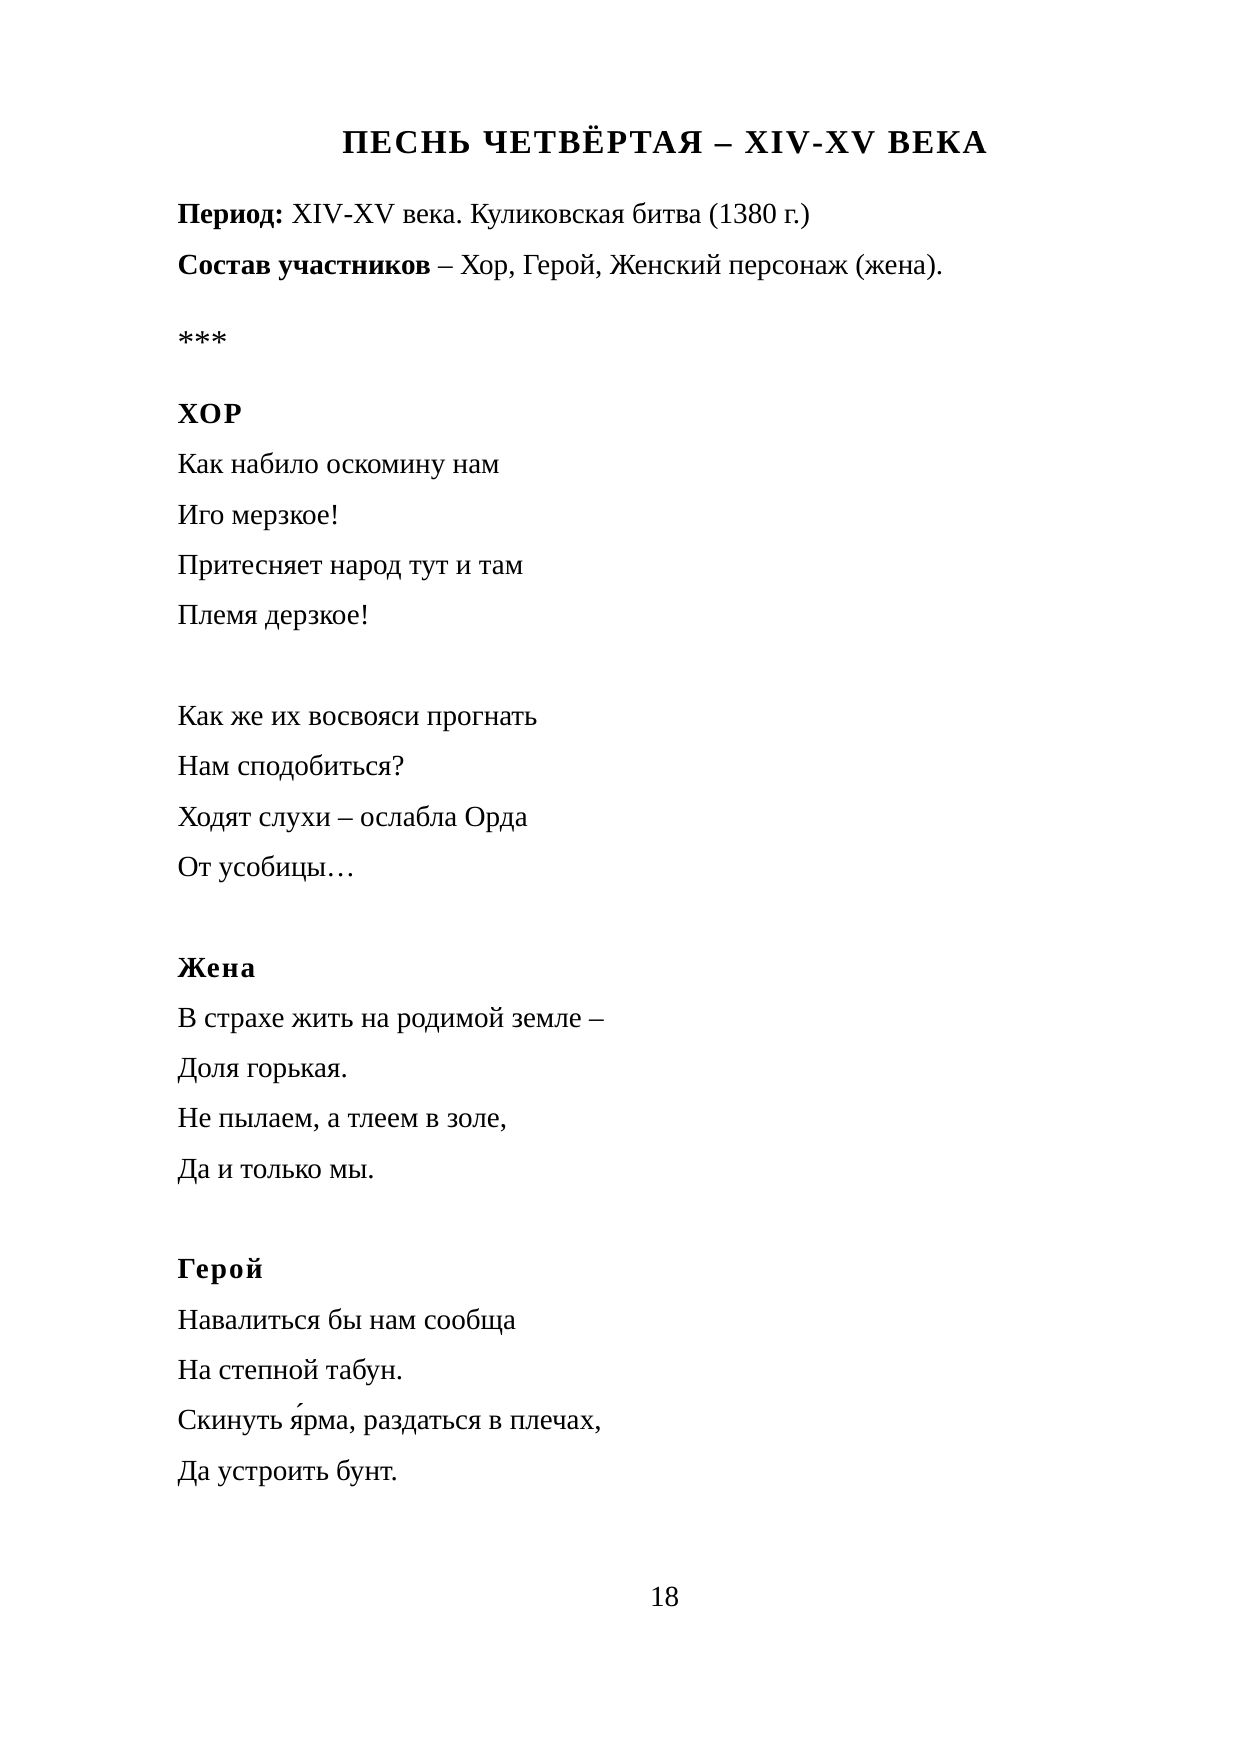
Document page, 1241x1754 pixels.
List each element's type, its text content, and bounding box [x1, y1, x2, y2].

text Притесняет народ тут и там [177, 547, 1152, 581]
text Скинуть я́рма, раздаться в плечах, [177, 1402, 1152, 1436]
text *** [177, 322, 1152, 360]
text Герой [177, 1252, 1152, 1285]
text ХОР [177, 396, 1152, 430]
text Иго мерзкое! [177, 497, 1152, 530]
text Доля горькая. [177, 1050, 1152, 1084]
text Навалиться бы нам сообща [177, 1302, 1152, 1335]
text Жена [177, 950, 1152, 983]
text Состав участников – Хор, Герой, Женский персонаж (жена). [177, 247, 1152, 280]
text Как набило оскомину нам [177, 447, 1152, 480]
text Не пылаем, а тлеем в золе, [177, 1101, 1152, 1134]
text Нам сподобиться? [177, 748, 1152, 782]
text От усобицы… [177, 849, 1152, 883]
text Племя дерзкое! [177, 597, 1152, 631]
text Ходят слухи – ослабла Орда [177, 799, 1152, 832]
text Как же их восвояси прогнать [177, 698, 1152, 732]
text Да устроить бунт. [177, 1453, 1152, 1486]
text Период: XIV-XV века. Куликовская битва (1380 г.) [177, 196, 1152, 230]
subtitle ПЕСНЬ ЧЕТВЁРТАЯ – XIV-XV ВЕКА [177, 122, 1152, 161]
text На степной табун. [177, 1352, 1152, 1386]
text Да и только мы. [177, 1151, 1152, 1184]
text В страхе жить на родимой земле – [177, 1000, 1152, 1033]
